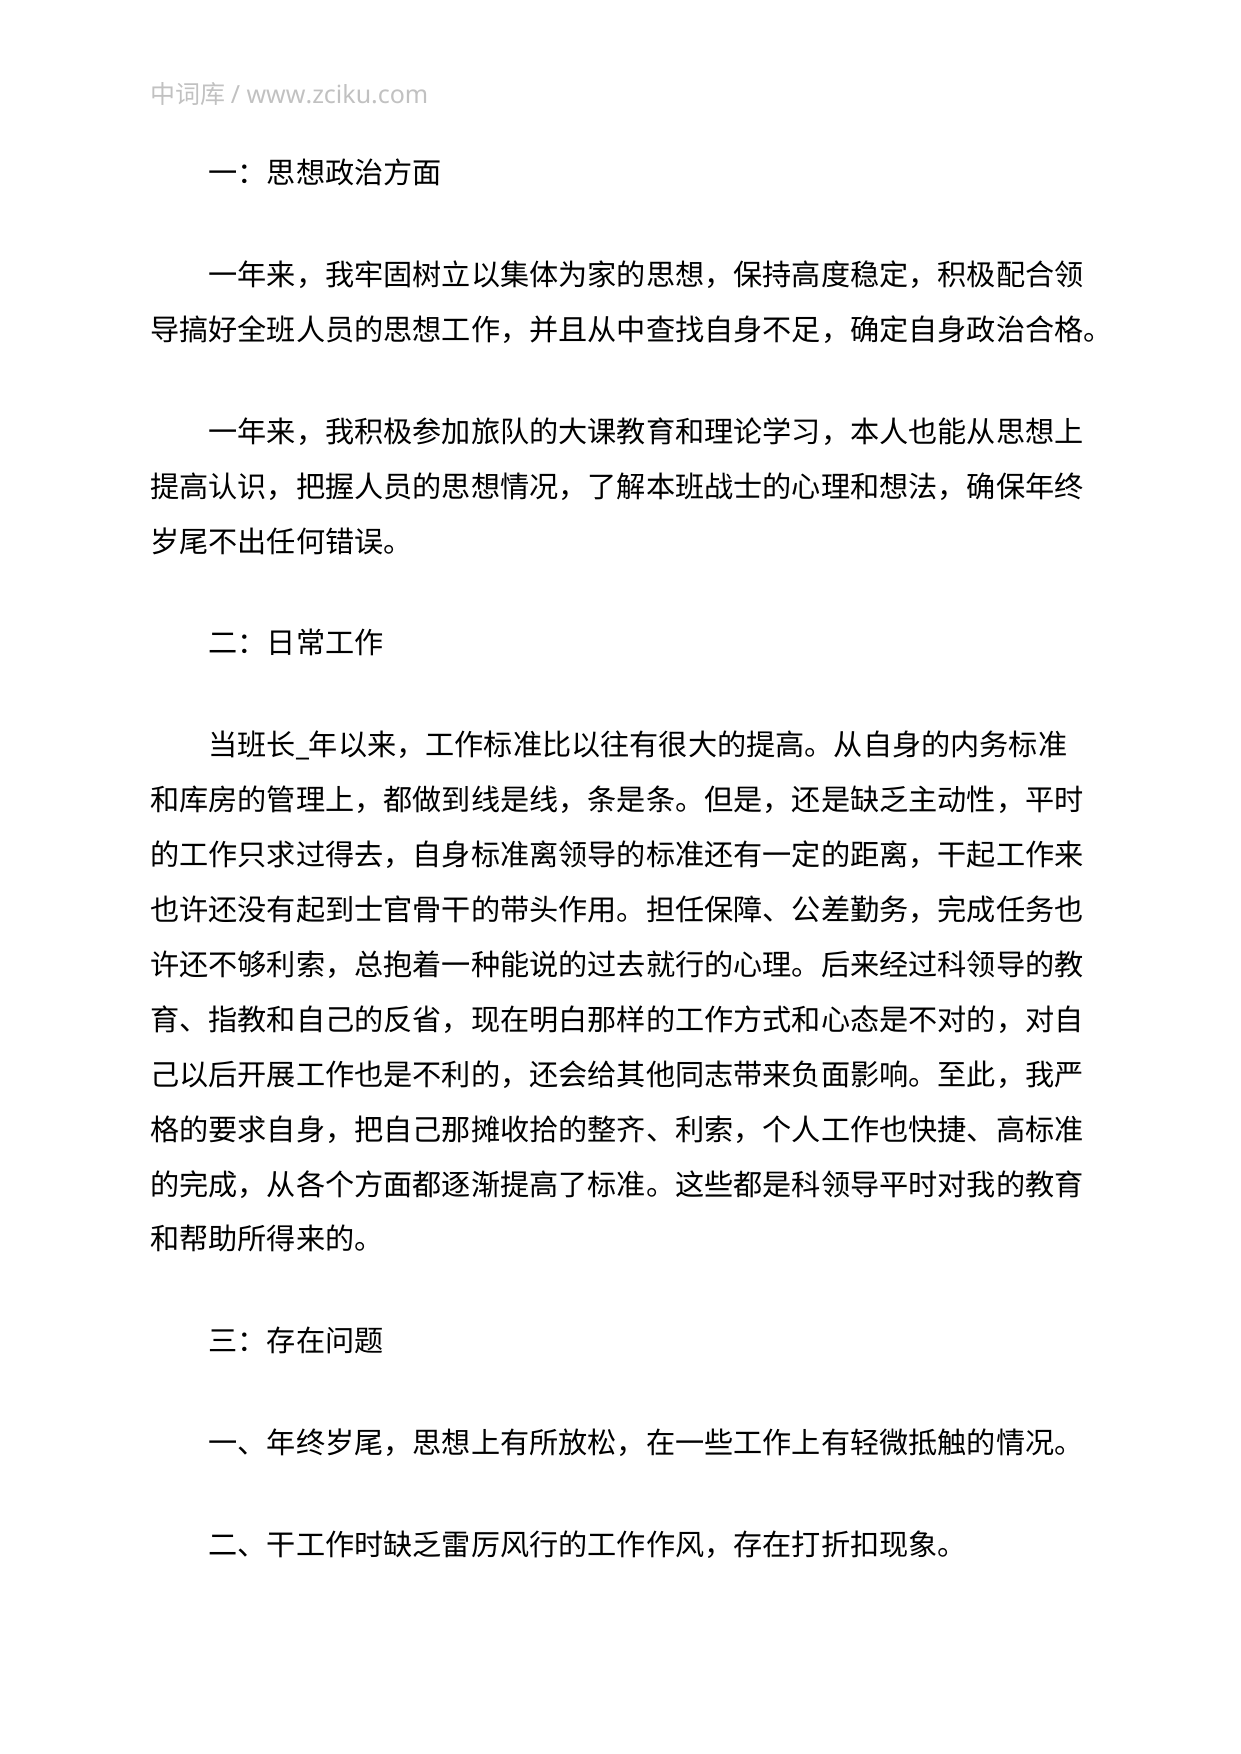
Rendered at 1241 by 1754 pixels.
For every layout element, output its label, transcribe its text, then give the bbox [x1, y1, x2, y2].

text 一年来，我积极参加旅队的大课教育和理论学习，本人也能从思想上提高认识，把握人员的思想情况，了解本班战士的心理和想法，确保年终岁尾不出任何错误。 [150, 408, 1090, 561]
text 一年来，我牢固树立以集体为家的思想，保持高度稳定，积极配合领导搞好全班人员的思想工作，并且从中查找自身不足，确定自身政治合格。 [150, 252, 1090, 349]
text 一：思想政治方面 [150, 150, 1090, 192]
text 二、干工作时缺乏雷厉风行的工作作风，存在打折扣现象。 [150, 1521, 1090, 1563]
text 一、年终岁尾，思想上有所放松，在一些工作上有轻微抵触的情况。 [150, 1419, 1090, 1462]
text 三：存在问题 [150, 1318, 1090, 1360]
text 二：日常工作 [150, 620, 1090, 662]
text 当班长_年以来，工作标准比以往有很大的提高。从自身的内务标准和库房的管理上，都做到线是线，条是条。但是，还是缺乏主动性，平时的工作只求过得去，自身标准离领导的标准还有一定的距离，干起工作来也许还没有起到士官骨干的带头作用。担任保障、公差勤务，完成任务也许还不够利索，总抱着一种能说的过去就行的心理。后来经过科领导的教育、指教和自己的反省，现在明白那样的工作方式和心态是不对的，对自己以后开展工作也是不利的，还会给其他同志带来负面影响。至此，我严格的要求自身，把自己那摊收拾的整齐、利索，个人工作也快捷、高标准的完成，从各个方面都逐渐提高了标准。这些都是科领导平时对我的教育和帮助所得来的。 [150, 722, 1090, 1258]
